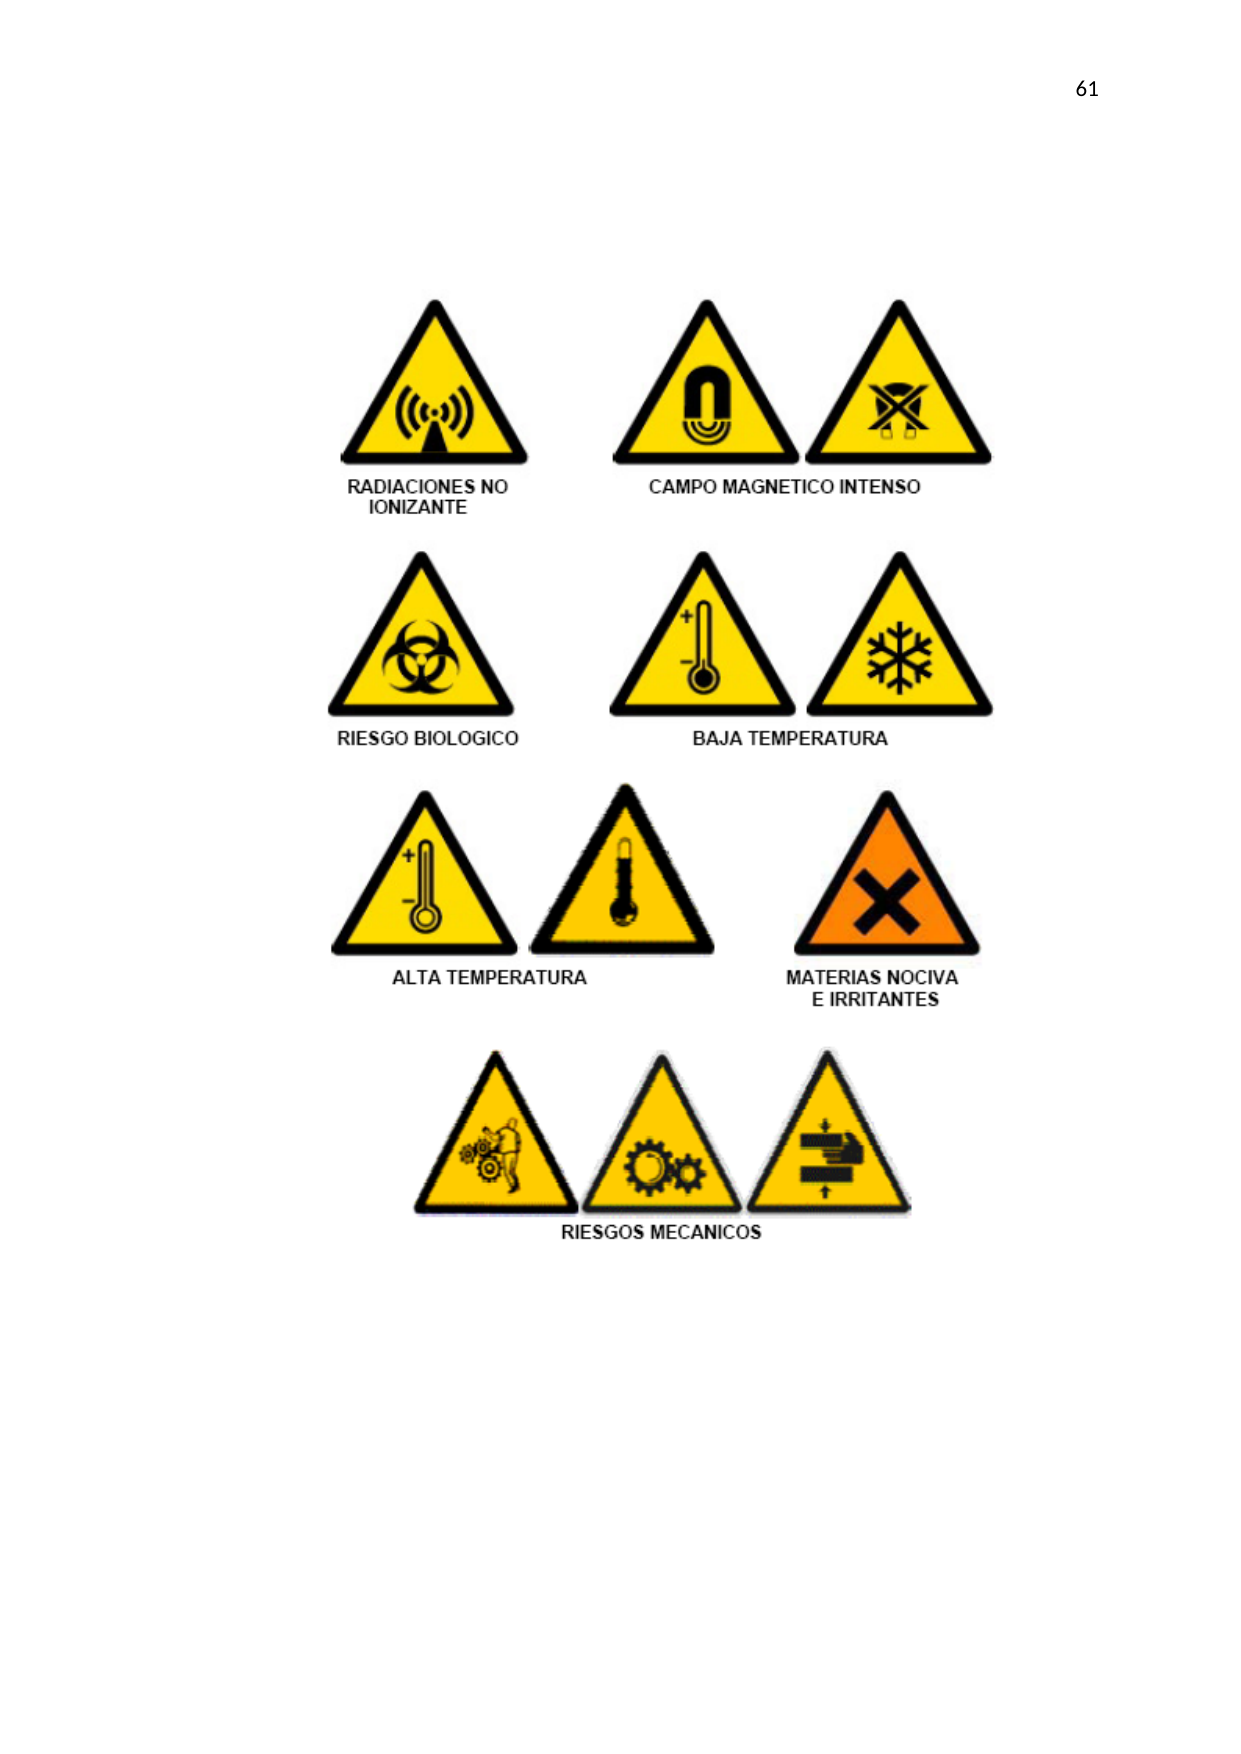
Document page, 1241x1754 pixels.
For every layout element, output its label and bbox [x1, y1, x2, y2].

picture [258, 289, 1076, 1247]
